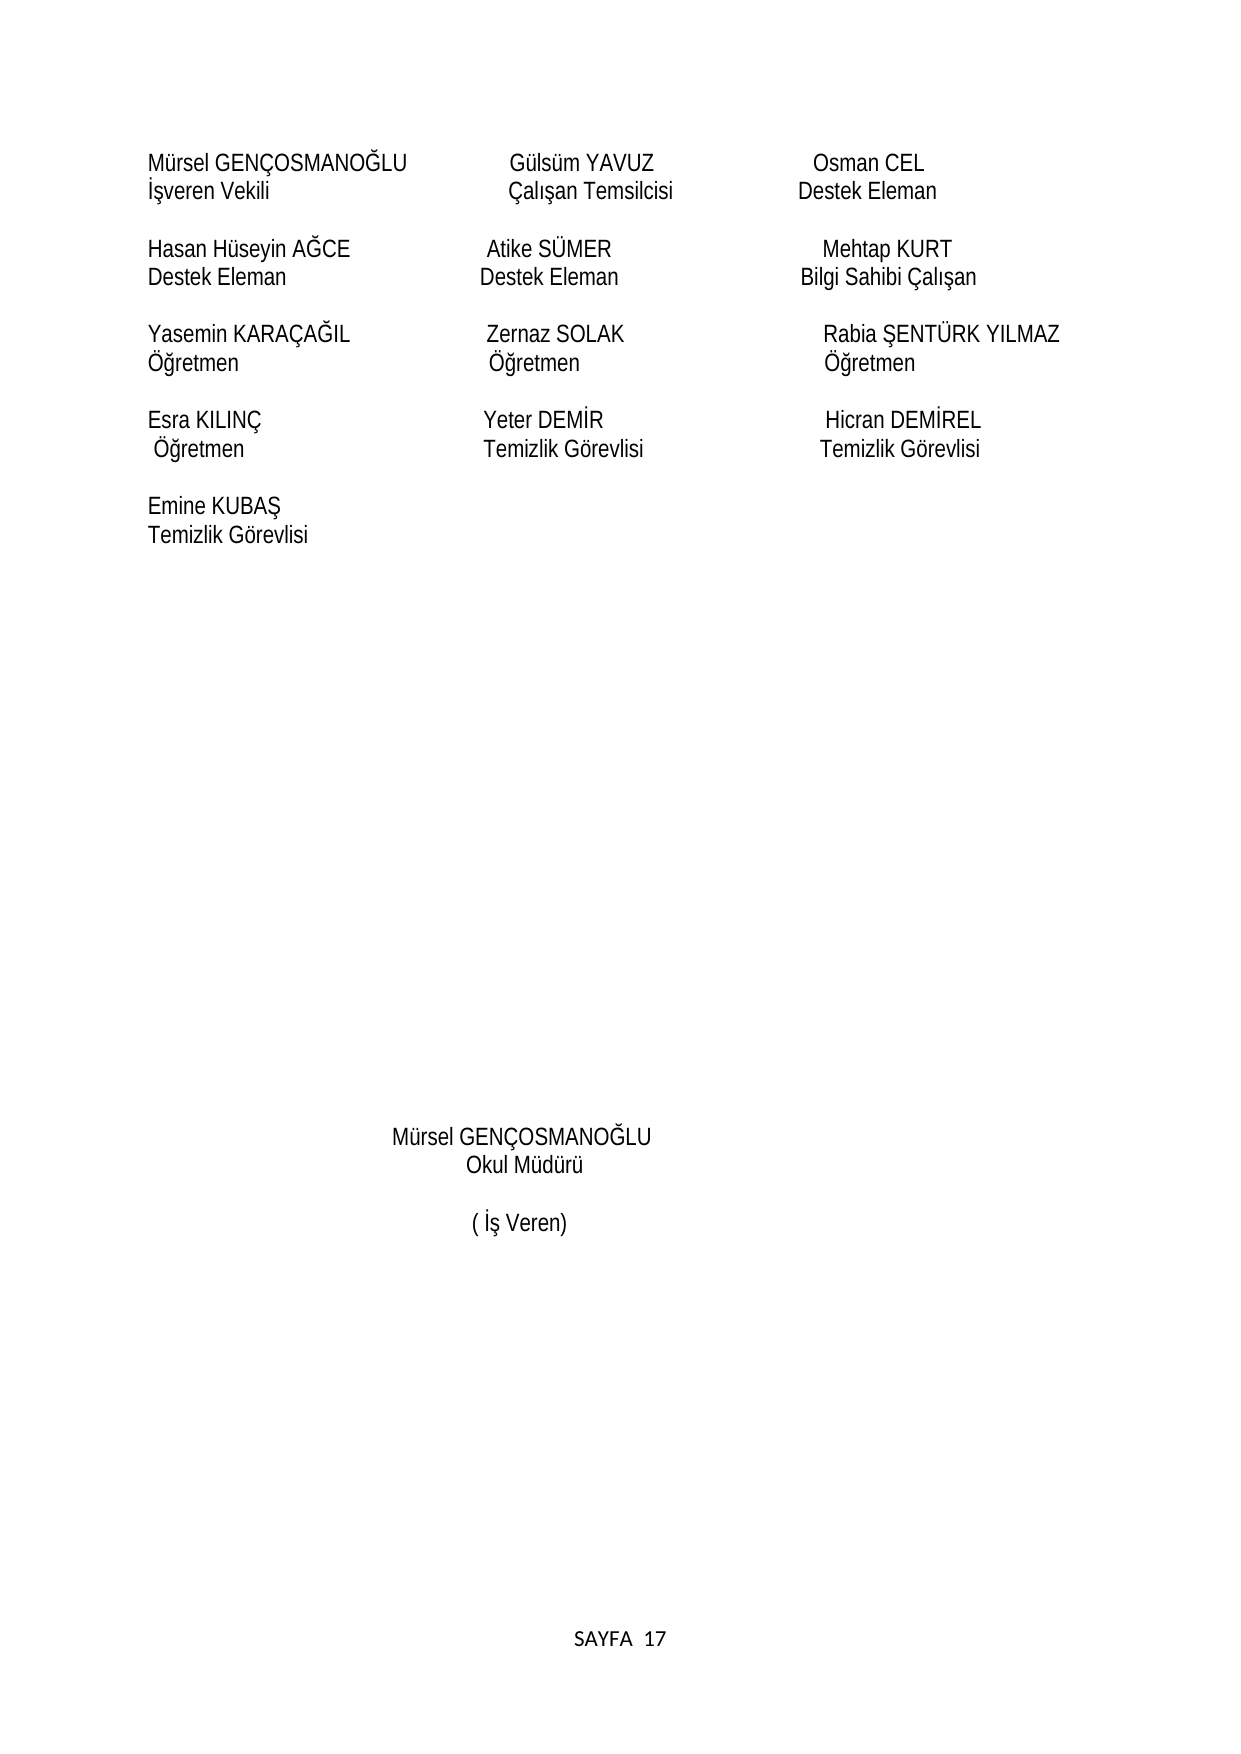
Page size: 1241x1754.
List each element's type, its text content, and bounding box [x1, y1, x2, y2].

text ( İş Veren) [148, 1207, 1093, 1236]
text Hasan Hüseyin AĞCE Atike SÜMER Mehtap KURT [148, 233, 1093, 262]
text Öğretmen Temizlik Görevlisi Temizlik Görevlisi [148, 434, 1093, 463]
text Destek Eleman Destek Eleman Bilgi Sahibi Çalışan [148, 262, 1093, 291]
text Öğretmen Öğretmen Öğretmen [148, 348, 1093, 377]
text Yasemin KARAÇAĞIL Zernaz SOLAK Rabia ŞENTÜRK YILMAZ [148, 319, 1093, 348]
text Temizlik Görevlisi [148, 520, 1093, 549]
text Esra KILINÇ Yeter DEMİR Hicran DEMİREL [148, 405, 1093, 434]
text Mürsel GENÇOSMANOĞLU Gülsüm YAVUZ Osman CEL [148, 148, 1093, 176]
text Okul Müdürü [148, 1150, 1093, 1179]
text Emine KUBAŞ [148, 491, 1093, 520]
text İşveren Vekili Çalışan Temsilcisi Destek Eleman [148, 176, 1093, 205]
text Mürsel GENÇOSMANOĞLU [148, 1122, 1093, 1150]
